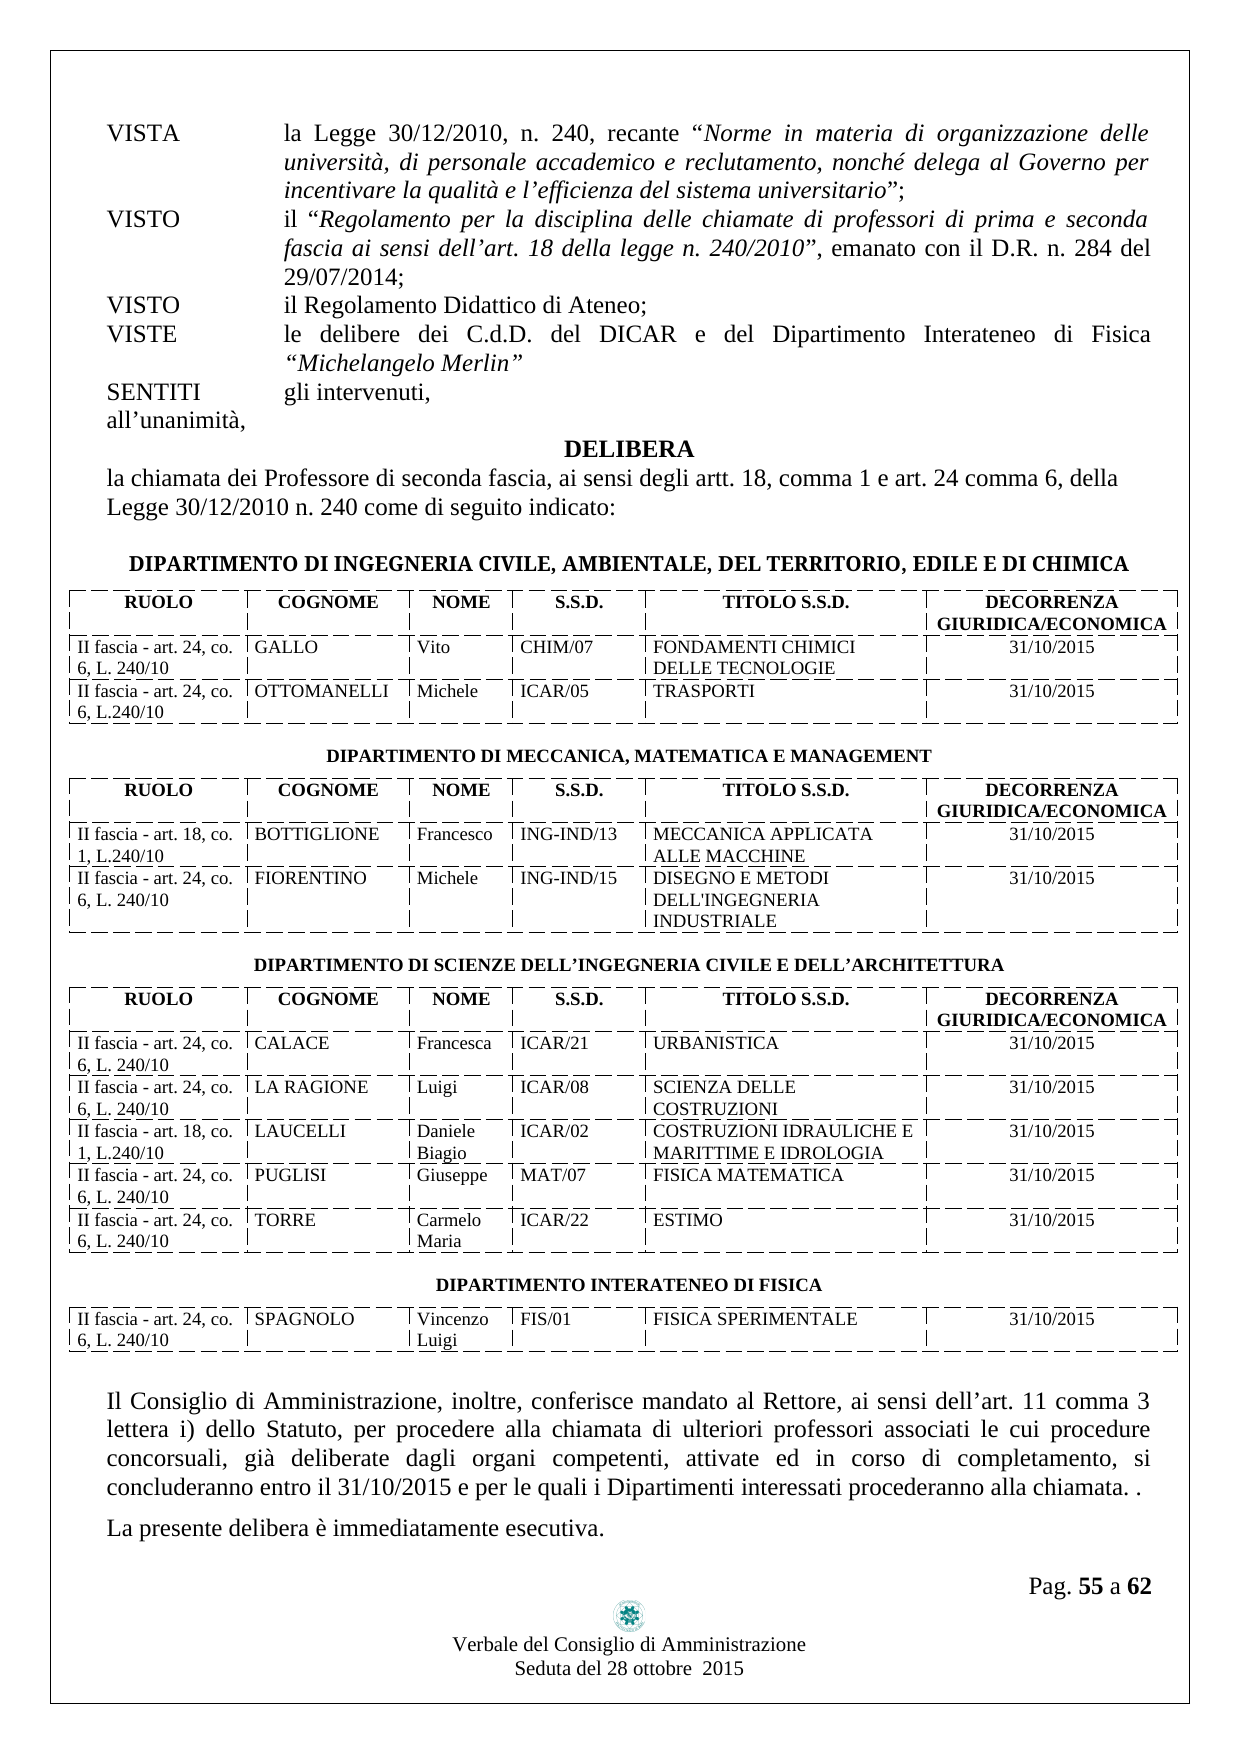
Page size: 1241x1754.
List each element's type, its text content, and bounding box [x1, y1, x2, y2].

table_cell ING-IND/13 [513, 822, 646, 866]
table_cell 31/10/2015 [926, 1208, 1177, 1252]
table_header RUOLO [70, 778, 247, 822]
table_cell FONDAMENTI CHIMICI DELLE TECNOLOGIE [646, 635, 926, 679]
table_header RUOLO [70, 590, 247, 634]
picture [613, 1600, 646, 1632]
table_header NOME [409, 778, 513, 822]
table_header S.S.D. [513, 778, 646, 822]
table_header TITOLO S.S.D. [646, 590, 926, 634]
table_cell URBANISTICA [646, 1031, 926, 1075]
table_cell Francesca [409, 1031, 513, 1075]
table_header S.S.D. [513, 590, 646, 634]
table_cell ESTIMO [646, 1208, 926, 1252]
table_header II fascia - art. 24, co. 6, L. 240/10 [70, 1307, 247, 1351]
text VISTE le delibere dei C.d.D. del DICAR e del Dipartimento Interateneo di Fisica “Michelangelo Merlin” [106, 319, 1152, 377]
table_header NOME [409, 987, 513, 1031]
table_cell COSTRUZIONI IDRAULICHE E MARITTIME E IDROLOGIA [646, 1119, 926, 1163]
table_cell II fascia - art. 18, co. 1, L.240/10 [70, 822, 247, 866]
table_cell 31/10/2015 [926, 1031, 1177, 1075]
table_cell 31/10/2015 [926, 1075, 1177, 1119]
text VISTO il “Regolamento per la disciplina delle chiamate di professori di prima e seconda fascia ai sensi dell’art. 18 della legge n. 240/2010”, emanato con il D.R. n. 284 del 29/07/2014; [106, 204, 1152, 291]
text DIPARTIMENTO DI MECCANICA, MATEMATICA E MANAGEMENT [106, 745, 1152, 767]
table_header S.S.D. [513, 987, 646, 1031]
table_cell 31/10/2015 [926, 679, 1177, 723]
table_cell ICAR/05 [513, 679, 646, 723]
table_header 31/10/2015 [926, 1307, 1177, 1351]
table_cell II fascia - art. 24, co. 6, L. 240/10 [70, 866, 247, 932]
table_cell Francesco [409, 822, 513, 866]
table_cell Carmelo Maria [409, 1208, 513, 1252]
table_cell SCIENZA DELLE COSTRUZIONI [646, 1075, 926, 1119]
table_header TITOLO S.S.D. [646, 987, 926, 1031]
table_cell Giuseppe [409, 1163, 513, 1207]
table_cell 31/10/2015 [926, 822, 1177, 866]
text Il Consiglio di Amministrazione, inoltre, conferisce mandato al Rettore, ai sensi dell’art. 11 comma 3 lettera i) dello Statuto, per procedere alla chiamata di ulteriori professori associati le cui procedure concorsuali, già deliberate dagli organi competenti, attivate ed in corso di completamento, si concluderanno entro il 31/10/2015 e per le quali i Dipartimenti interessati procederanno alla chiamata. . [106, 1386, 1152, 1501]
table_cell 31/10/2015 [926, 866, 1177, 932]
text all’unanimità, [106, 406, 1152, 434]
table_cell 31/10/2015 [926, 1163, 1177, 1207]
table_cell MECCANICA APPLICATA ALLE MACCHINE [646, 822, 926, 866]
text la chiamata dei Professore di seconda fascia, ai sensi degli artt. 18, comma 1 e art. 24 comma 6, della Legge 30/12/2010 n. 240 come di seguito indicato: [106, 463, 1152, 521]
table_header FISICA SPERIMENTALE [646, 1307, 926, 1351]
table_header TITOLO S.S.D. [646, 778, 926, 822]
table_cell TORRE [247, 1208, 409, 1252]
table_cell GALLO [247, 635, 409, 679]
table_cell ICAR/21 [513, 1031, 646, 1075]
table_cell Daniele Biagio [409, 1119, 513, 1163]
text VISTA la Legge 30/12/2010, n. 240, recante “Norme in materia di organizzazione delle università, di personale accademico e reclutamento, nonché delega al Governo per incentivare la qualità e l’efficienza del sistema universitario”; [106, 118, 1152, 204]
table_cell II fascia - art. 24, co. 6, L. 240/10 [70, 1075, 247, 1119]
table_cell FISICA MATEMATICA [646, 1163, 926, 1207]
text VISTO il Regolamento Didattico di Ateneo; [106, 291, 1152, 319]
table_cell 31/10/2015 [926, 1119, 1177, 1163]
table_header SPAGNOLO [247, 1307, 409, 1351]
table_cell II fascia - art. 24, co. 6, L.240/10 [70, 679, 247, 723]
table_header COGNOME [247, 778, 409, 822]
text La presente delibera è immediatamente esecutiva. [106, 1513, 1152, 1542]
table_cell 31/10/2015 [926, 635, 1177, 679]
text DIPARTIMENTO DI INGEGNERIA CIVILE, AMBIENTALE, DEL TERRITORIO, EDILE E DI CHIMICA [106, 549, 1152, 578]
table_cell II fascia - art. 24, co. 6, L. 240/10 [70, 1208, 247, 1252]
table_cell LAUCELLI [247, 1119, 409, 1163]
table_header FIS/01 [513, 1307, 646, 1351]
table_cell ICAR/08 [513, 1075, 646, 1119]
table_header NOME [409, 590, 513, 634]
table_header DECORRENZA GIURIDICA/ECONOMICA [926, 987, 1177, 1031]
text SENTITI gli intervenuti, [106, 377, 1152, 406]
table_header RUOLO [70, 987, 247, 1031]
table_cell II fascia - art. 24, co. 6, L. 240/10 [70, 1163, 247, 1207]
table_cell II fascia - art. 24, co. 6, L. 240/10 [70, 1031, 247, 1075]
table_cell CALACE [247, 1031, 409, 1075]
table_header DECORRENZA GIURIDICA/ECONOMICA [926, 778, 1177, 822]
table_header DECORRENZA GIURIDICA/ECONOMICA [926, 590, 1177, 634]
table_cell TRASPORTI [646, 679, 926, 723]
table_cell DISEGNO E METODI DELL'INGEGNERIA INDUSTRIALE [646, 866, 926, 932]
table_cell Luigi [409, 1075, 513, 1119]
table_cell ING-IND/15 [513, 866, 646, 932]
table_cell ICAR/02 [513, 1119, 646, 1163]
table_cell CHIM/07 [513, 635, 646, 679]
table_header Vincenzo Luigi [409, 1307, 513, 1351]
table_header COGNOME [247, 590, 409, 634]
table_cell LA RAGIONE [247, 1075, 409, 1119]
table_cell Vito [409, 635, 513, 679]
table_cell OTTOMANELLI [247, 679, 409, 723]
table_cell II fascia - art. 18, co. 1, L.240/10 [70, 1119, 247, 1163]
table_cell BOTTIGLIONE [247, 822, 409, 866]
table_cell Michele [409, 679, 513, 723]
table_cell ICAR/22 [513, 1208, 646, 1252]
text DELIBERA [106, 434, 1152, 463]
table_cell MAT/07 [513, 1163, 646, 1207]
table_cell PUGLISI [247, 1163, 409, 1207]
text DIPARTIMENTO INTERATENEO DI FISICA [106, 1274, 1152, 1296]
table_cell FIORENTINO [247, 866, 409, 932]
table_cell Michele [409, 866, 513, 932]
table_header COGNOME [247, 987, 409, 1031]
table_cell II fascia - art. 24, co. 6, L. 240/10 [70, 635, 247, 679]
text DIPARTIMENTO DI SCIENZE DELL’INGEGNERIA CIVILE E DELL’ARCHITETTURA [106, 954, 1152, 976]
